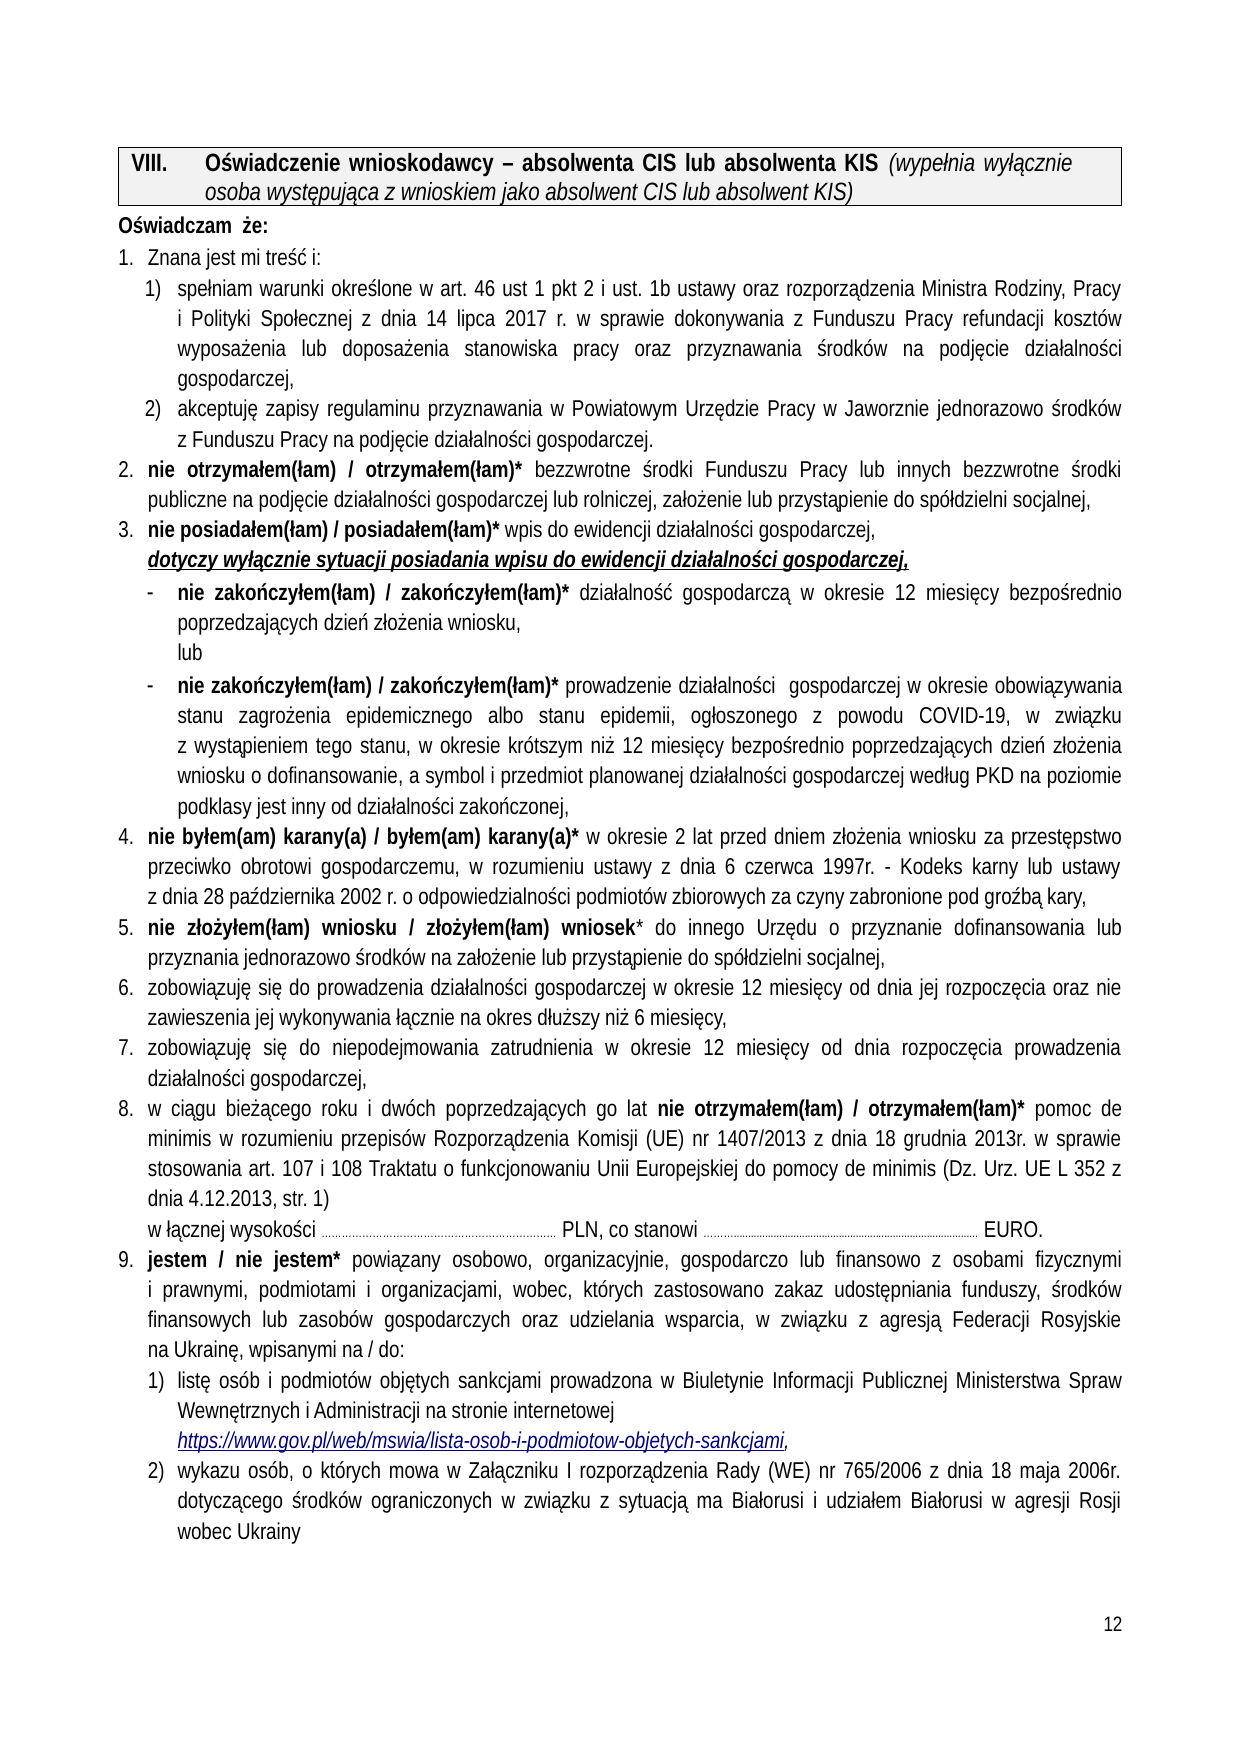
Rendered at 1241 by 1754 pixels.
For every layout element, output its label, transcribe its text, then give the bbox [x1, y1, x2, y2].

text dotyczy wyłącznie sytuacji posiadania wpisu do ewidencji działalności gospodarczej, [148, 546, 1122, 573]
table_header Oświadczenie wnioskodawcy – absolwenta CIS lub absolwenta KIS (wypełnia wyłącznie osoba występująca z wnioskiem jako absolwent CIS lub absolwent KIS) [119, 148, 1121, 205]
text w łącznej wysokości …………………………………………………………… PLN, co stanowi ………...................................................................................... EURO. [148, 1216, 1122, 1242]
list w ciągu bieżącego roku i dwóch poprzedzających go lat nie otrzymałem(łam) / otrzymałem(łam)* pomoc de minimis w rozumieniu przepisów Rozporządzenia Komisji (UE) nr 1407/2013 z dnia 18 grudnia 2013r. w sprawie stosowania art. 107 i 108 Traktatu o funkcjonowaniu Unii Europejskiej do pomocy de minimis (Dz. Urz. UE L 352 z dnia 4.12.2013, str. 1) [118, 1095, 1122, 1212]
list akceptuję zapisy regulaminu przyznawania w Powiatowym Urzędzie Pracy w Jaworznie jednorazowo środków z Funduszu Pracy na podjęcie działalności gospodarczej. [161, 395, 1122, 452]
list nie zakończyłem(łam) / zakończyłem(łam)* prowadzenie działalności gospodarczej w okresie obowiązywania stanu zagrożenia epidemicznego albo stanu epidemii, ogłoszonego z powodu COVID-19, w związku z wystąpieniem tego stanu, w okresie krótszym niż 12 miesięcy bezpośrednio poprzedzających dzień złożenia wniosku o dofinansowanie, a symbol i przedmiot planowanej działalności gospodarczej według PKD na poziomie podklasy jest inny od działalności zakończonej, [147, 669, 1122, 819]
list zobowiązuję się do prowadzenia działalności gospodarczej w okresie 12 miesięcy od dnia jej rozpoczęcia oraz nie zawieszenia jej wykonywania łącznie na okres dłuższy niż 6 miesięcy, [118, 974, 1122, 1031]
list nie posiadałem(łam) / posiadałem(łam)* wpis do ewidencji działalności gospodarczej, [118, 516, 1122, 543]
list Znana jest mi treść i: [118, 244, 1122, 271]
list jestem / nie jestem* powiązany osobowo, organizacyjnie, gospodarczo lub finansowo z osobami fizycznymi i prawnymi, podmiotami i organizacjami, wobec, których zastosowano zakaz udostępniania funduszy, środków finansowych lub zasobów gospodarczych oraz udzielania wsparcia, w związku z agresją Federacji Rosyjskie na Ukrainę, wpisanymi na / do: [118, 1246, 1122, 1363]
list nie zakończyłem(łam) / zakończyłem(łam)* działalność gospodarczą w okresie 12 miesięcy bezpośrednio poprzedzających dzień złożenia wniosku, [147, 577, 1122, 636]
text lub [177, 639, 1122, 666]
list nie byłem(am) karany(a) / byłem(am) karany(a)* w okresie 2 lat przed dniem złożenia wniosku za przestępstwo przeciwko obrotowi gospodarczemu, w rozumieniu ustawy z dnia 6 czerwca 1997r. - Kodeks karny lub ustawy z dnia 28 października 2002 r. o odpowiedzialności podmiotów zbiorowych za czyny zabronione pod groźbą kary, [118, 823, 1122, 910]
list wykazu osób, o których mowa w Załączniku I rozporządzenia Rady (WE) nr 765/2006 z dnia 18 maja 2006r. dotyczącego środków ograniczonych w związku z sytuacją ma Białorusi i udziałem Białorusi w agresji Rosji wobec Ukrainy [148, 1457, 1122, 1544]
list listę osób i podmiotów objętych sankcjami prowadzona w Biuletynie Informacji Publicznej Ministerstwa Spraw Wewnętrznych i Administracji na stronie internetowej [148, 1367, 1122, 1423]
text https://www.gov.pl/web/mswia/lista-osob-i-podmiotow-objetych-sankcjami, [177, 1427, 1122, 1453]
list zobowiązuję się do niepodejmowania zatrudnienia w okresie 12 miesięcy od dnia rozpoczęcia prowadzenia działalności gospodarczej, [118, 1034, 1122, 1091]
list spełniam warunki określone w art. 46 ust 1 pkt 2 i ust. 1b ustawy oraz rozporządzenia Ministra Rodziny, Pracy i Polityki Społecznej z dnia 14 lipca 2017 r. w sprawie dokonywania z Funduszu Pracy refundacji kosztów wyposażenia lub doposażenia stanowiska pracy oraz przyznawania środków na podjęcie działalności gospodarczej, [161, 274, 1122, 392]
list nie otrzymałem(łam) / otrzymałem(łam)* bezzwrotne środki Funduszu Pracy lub innych bezzwrotne środki publiczne na podjęcie działalności gospodarczej lub rolniczej, założenie lub przystąpienie do spółdzielni socjalnej, [118, 456, 1122, 512]
list nie złożyłem(łam) wniosku / złożyłem(łam) wniosek* do innego Urzędu o przyznanie dofinansowania lub przyznania jednorazowo środków na założenie lub przystąpienie do spółdzielni socjalnej, [118, 913, 1122, 970]
text Oświadczam że: [118, 212, 1122, 238]
